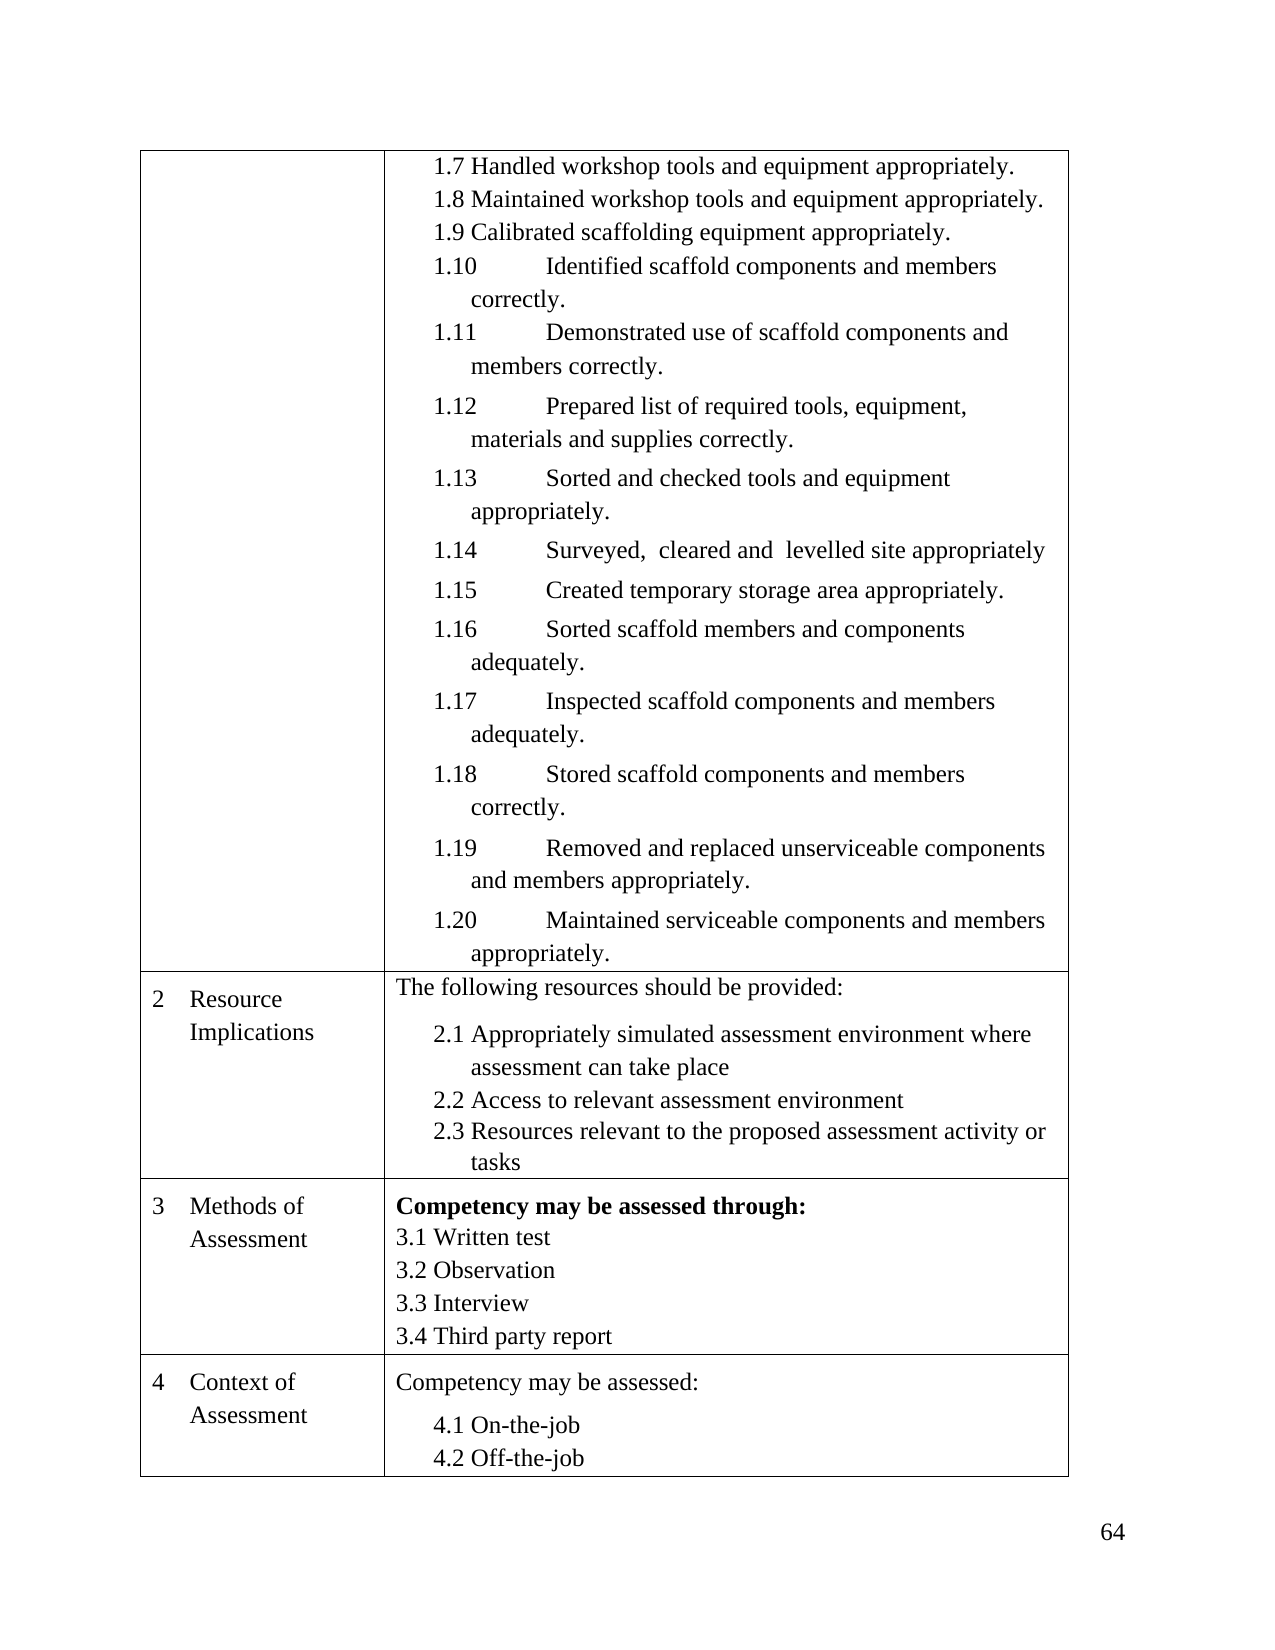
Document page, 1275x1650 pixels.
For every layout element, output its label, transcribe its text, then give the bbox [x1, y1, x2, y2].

table_cell The following resources should be provided: Appropriately simulated assessment environment where assessment can take place Access to relevant assessment environment Resources relevant to the proposed assessment activity or tasks [385, 972, 1068, 1178]
table_cell Resource Implications [141, 972, 384, 1178]
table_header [141, 151, 384, 971]
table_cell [385, 1355, 1068, 1476]
table_cell Competency may be assessed through: Written test Observation Interview Third party report [385, 1179, 1068, 1354]
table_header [385, 151, 1068, 971]
table_cell Methods of Assessment [141, 1179, 384, 1354]
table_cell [141, 1355, 384, 1476]
